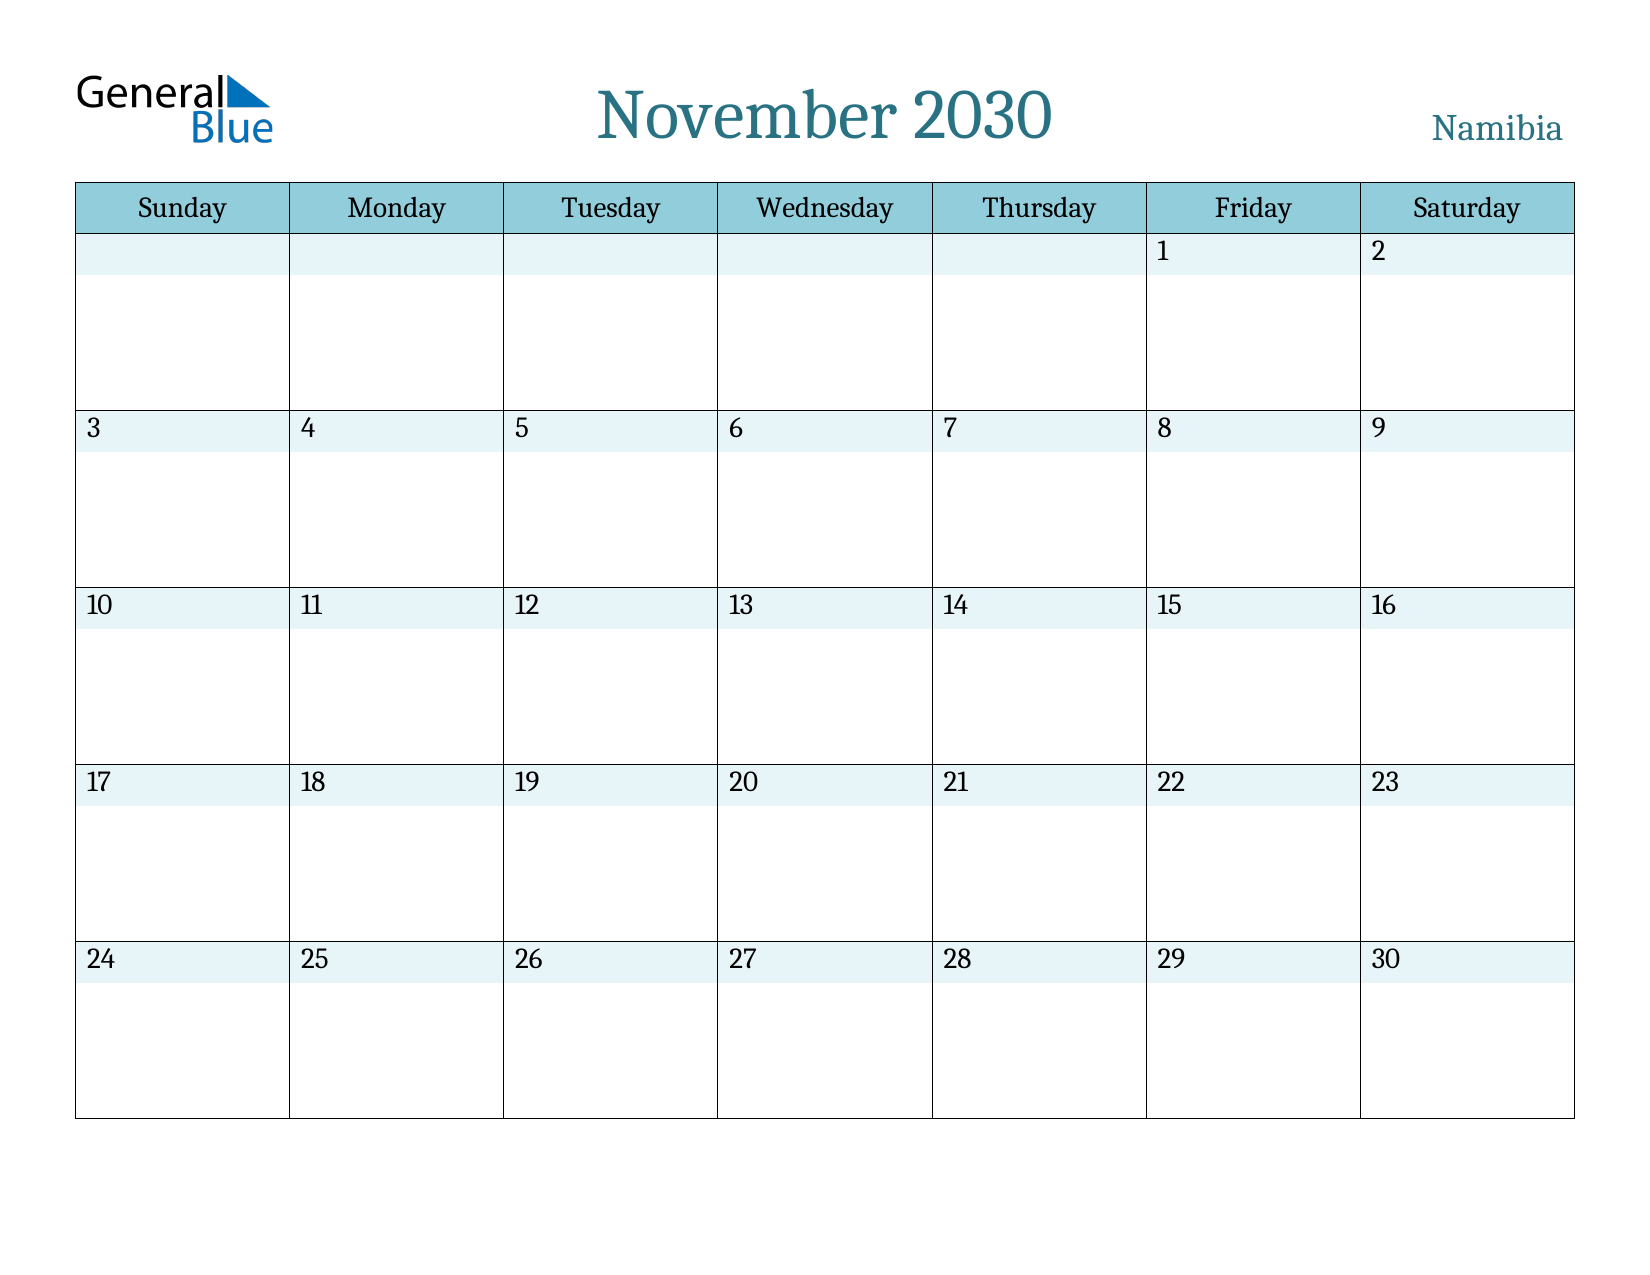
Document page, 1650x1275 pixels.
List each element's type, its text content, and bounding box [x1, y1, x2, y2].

table_cell 1 [1147, 234, 1360, 275]
table_cell 24 [76, 942, 289, 983]
table_cell [504, 452, 717, 587]
table_cell [933, 275, 1146, 410]
table_cell [76, 629, 289, 764]
table_cell 11 [290, 588, 503, 629]
table_cell [718, 629, 932, 764]
table_cell [1361, 452, 1574, 587]
table_cell [933, 234, 1146, 275]
table_cell 20 [718, 765, 932, 806]
table_header November 2030 [504, 75, 1146, 182]
table_cell 2 [1361, 234, 1574, 275]
table_cell Thursday [933, 183, 1146, 233]
table_cell [290, 452, 503, 587]
table_cell [76, 234, 289, 275]
table_cell 10 [76, 588, 289, 629]
table_cell [1147, 629, 1360, 764]
table_cell [933, 629, 1146, 764]
table_cell 5 [504, 411, 717, 452]
table_cell [1361, 806, 1574, 941]
table_cell 25 [290, 942, 503, 983]
table_cell [933, 983, 1146, 1118]
table_cell 23 [1361, 765, 1574, 806]
table_cell 22 [1147, 765, 1360, 806]
table_cell [1361, 629, 1574, 764]
table_cell 7 [933, 411, 1146, 452]
table_cell [504, 234, 717, 275]
table_cell 19 [504, 765, 717, 806]
table_cell [504, 983, 717, 1118]
table_cell [1361, 275, 1574, 410]
table_cell [1361, 983, 1574, 1118]
table_header [76, 75, 503, 182]
table_cell [504, 629, 717, 764]
table_cell [290, 629, 503, 764]
table_cell 26 [504, 942, 717, 983]
table_cell [76, 275, 289, 410]
table_cell 30 [1361, 942, 1574, 983]
table_cell [290, 275, 503, 410]
table_cell [76, 452, 289, 587]
table_cell [1147, 806, 1360, 941]
table_cell [290, 806, 503, 941]
table_cell 27 [718, 942, 932, 983]
table_cell [504, 806, 717, 941]
table_cell 15 [1147, 588, 1360, 629]
table_cell [1147, 983, 1360, 1118]
table_cell Sunday [76, 183, 289, 233]
table_cell 8 [1147, 411, 1360, 452]
table_cell Saturday [1361, 183, 1574, 233]
table_cell [718, 806, 932, 941]
table_cell 14 [933, 588, 1146, 629]
table_cell [290, 234, 503, 275]
table_cell 4 [290, 411, 503, 452]
table_cell [718, 452, 932, 587]
table_cell 9 [1361, 411, 1574, 452]
table_cell [718, 983, 932, 1118]
table_cell Tuesday [504, 183, 717, 233]
table_cell [76, 983, 289, 1118]
table_header Namibia [1146, 75, 1574, 182]
table_cell 18 [290, 765, 503, 806]
table_cell [933, 806, 1146, 941]
picture [77, 75, 273, 143]
table_cell 6 [718, 411, 932, 452]
table_cell 17 [76, 765, 289, 806]
table_cell 21 [933, 765, 1146, 806]
table_cell Monday [290, 183, 503, 233]
table_cell [504, 275, 717, 410]
table_cell [718, 234, 932, 275]
table_cell Friday [1147, 183, 1360, 233]
table_cell 29 [1147, 942, 1360, 983]
table_cell [1147, 452, 1360, 587]
table_cell 3 [76, 411, 289, 452]
table_cell Wednesday [718, 183, 932, 233]
table_cell [1147, 275, 1360, 410]
table_cell [933, 452, 1146, 587]
table_cell [290, 983, 503, 1118]
table_cell 28 [933, 942, 1146, 983]
table_cell [76, 806, 289, 941]
table_cell [718, 275, 932, 410]
table_cell 16 [1361, 588, 1574, 629]
table_cell 12 [504, 588, 717, 629]
table_cell 13 [718, 588, 932, 629]
